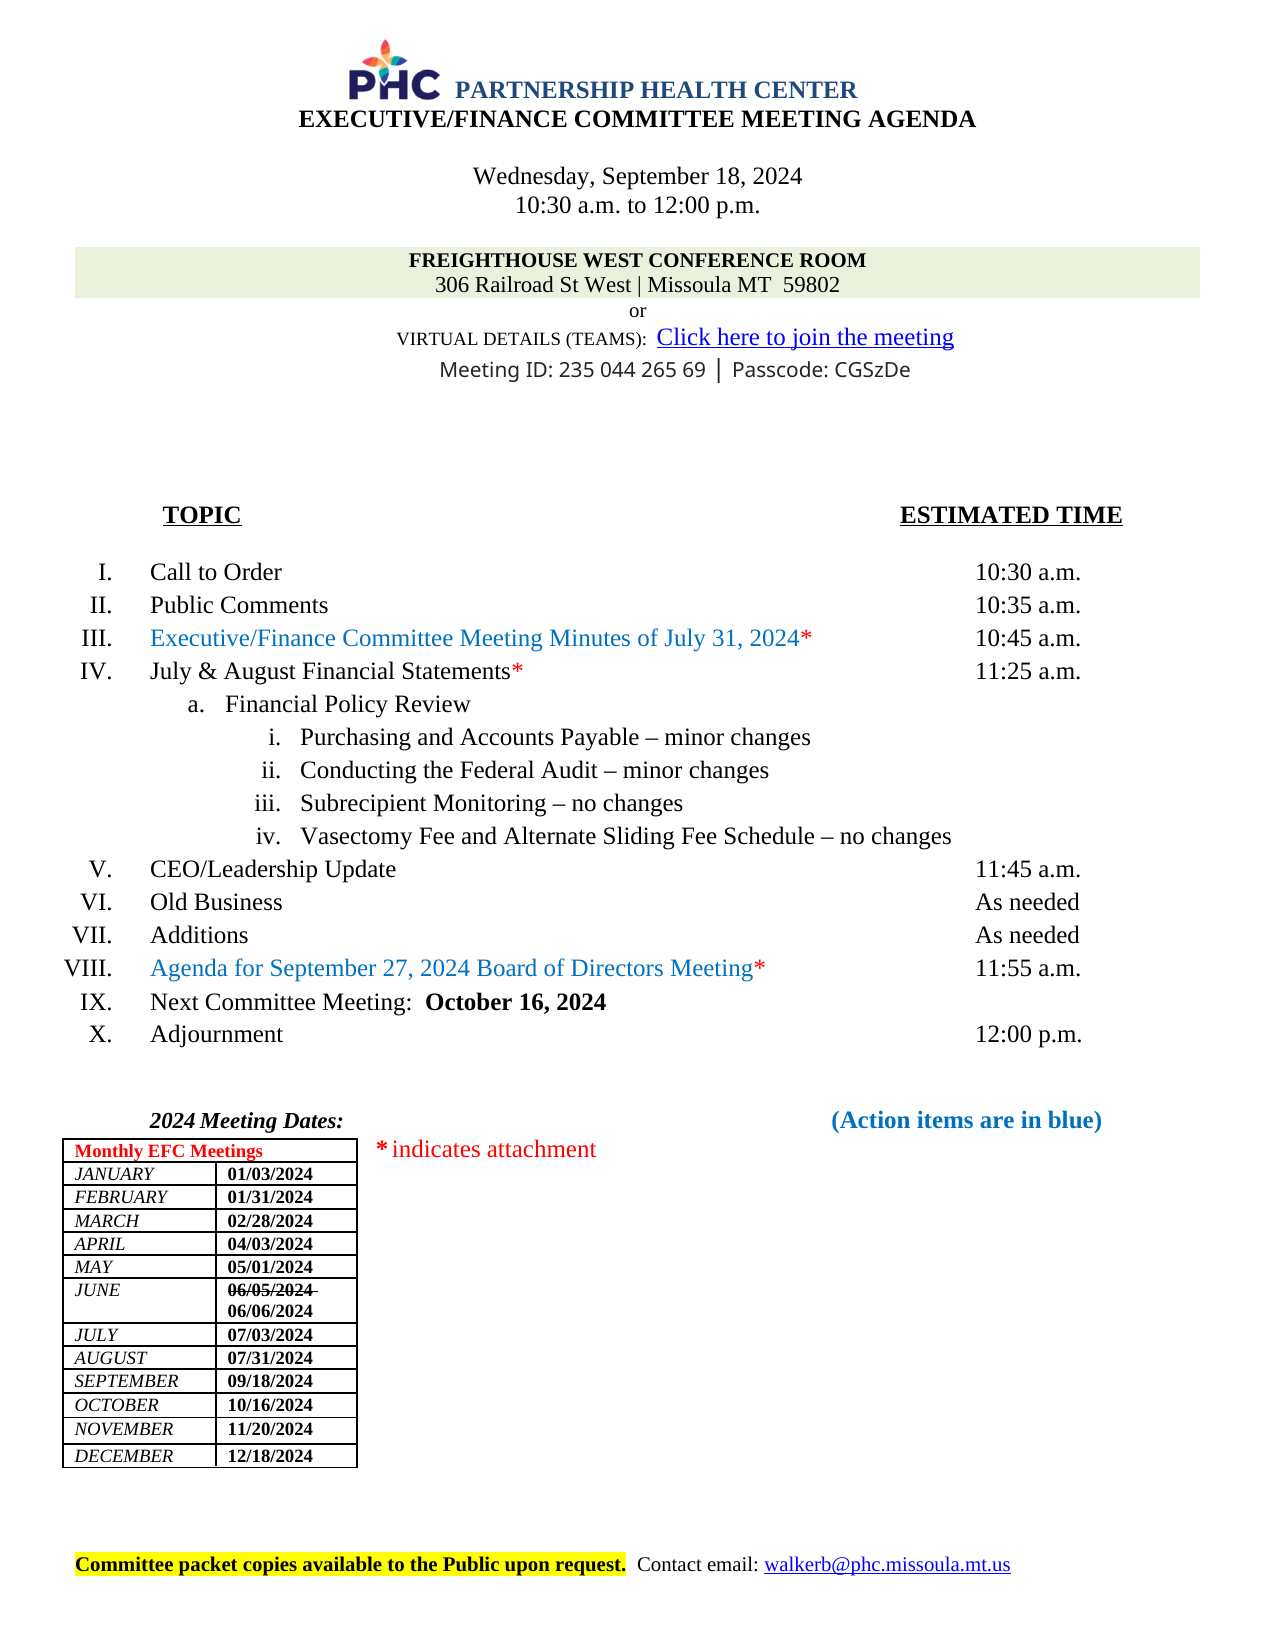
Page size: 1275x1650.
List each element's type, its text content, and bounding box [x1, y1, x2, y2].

text FREIGHTHOUSE WEST CONFERENCE ROOM [75, 247, 1200, 272]
list Public Comments 10:35 a.m. [112, 590, 1200, 619]
text TOPIC ESTIMATED TIME [75, 500, 1200, 528]
table_cell NOVEMBER [64, 1418, 215, 1443]
table_cell 11/20/2024 [217, 1418, 356, 1443]
table_cell JUNE [64, 1279, 215, 1322]
list Meeting Dates: (Action items are in blue) [149, 1105, 1200, 1134]
list CEO/Leadership Update 11:45 a.m. [112, 854, 1200, 883]
table_cell 07/03/2024 [217, 1324, 356, 1345]
list Old Business As needed [112, 887, 1200, 916]
list Purchasing and Accounts Payable – minor changes [281, 722, 1200, 751]
table_cell MAY [64, 1256, 215, 1277]
list Call to Order 10:30 a.m. [112, 557, 1200, 586]
list Agenda for September 27, 2024 Board of Directors Meeting* 11:55 a.m. [112, 953, 1200, 982]
text 306 Railroad St West | Missoula MT 59802 [75, 272, 1200, 298]
table_cell 04/03/2024 [217, 1233, 356, 1254]
list Financial Policy Review [187, 689, 1200, 718]
table_cell 02/28/2024 [217, 1210, 356, 1231]
list Adjournment 12:00 p.m. [112, 1019, 1200, 1048]
list Next Committee Meeting: October 16, 2024 [112, 987, 1200, 1015]
list * indicates attachment [75, 1134, 1200, 1163]
table_cell FEBRUARY [64, 1186, 215, 1208]
table_cell 10/16/2024 [217, 1394, 356, 1417]
table_cell 06/05/2024 06/06/2024 [217, 1279, 356, 1322]
list Vasectomy Fee and Alternate Sliding Fee Schedule – no changes [281, 821, 1200, 850]
table_cell 05/01/2024 [217, 1256, 356, 1277]
table_cell 01/03/2024 [217, 1163, 356, 1184]
table_cell JULY [64, 1324, 215, 1345]
table_cell 12/18/2024 [217, 1445, 356, 1466]
picture [342, 39, 444, 102]
list Subrecipient Monitoring – no changes [281, 788, 1200, 817]
text VIRTUAL DETAILS (TEAMS): Click here to join the meeting [75, 322, 1200, 351]
table_cell OCTOBER [64, 1394, 215, 1417]
table_cell DECEMBER [64, 1445, 215, 1466]
table_cell 07/31/2024 [217, 1347, 356, 1368]
table_header Monthly EFC Meetings [64, 1140, 356, 1161]
table_cell 09/18/2024 [217, 1370, 356, 1392]
text or [75, 298, 1200, 322]
list Conducting the Federal Audit – minor changes [281, 755, 1200, 784]
list Executive/Finance Committee Meeting Minutes of July 31, 2024* 10:45 a.m. [112, 623, 1200, 652]
table_cell MARCH [64, 1210, 215, 1231]
table_cell AUGUST [64, 1347, 215, 1368]
table_cell SEPTEMBER [64, 1370, 215, 1392]
text Meeting ID: 235 044 265 69 | Passcode: CGSzDe [75, 351, 1200, 385]
table_cell 01/31/2024 [217, 1186, 356, 1208]
table_cell JANUARY [64, 1163, 215, 1184]
list July & August Financial Statements* 11:25 a.m. [112, 656, 1200, 685]
table_cell APRIL [64, 1233, 215, 1254]
list Additions As needed [112, 921, 1200, 949]
